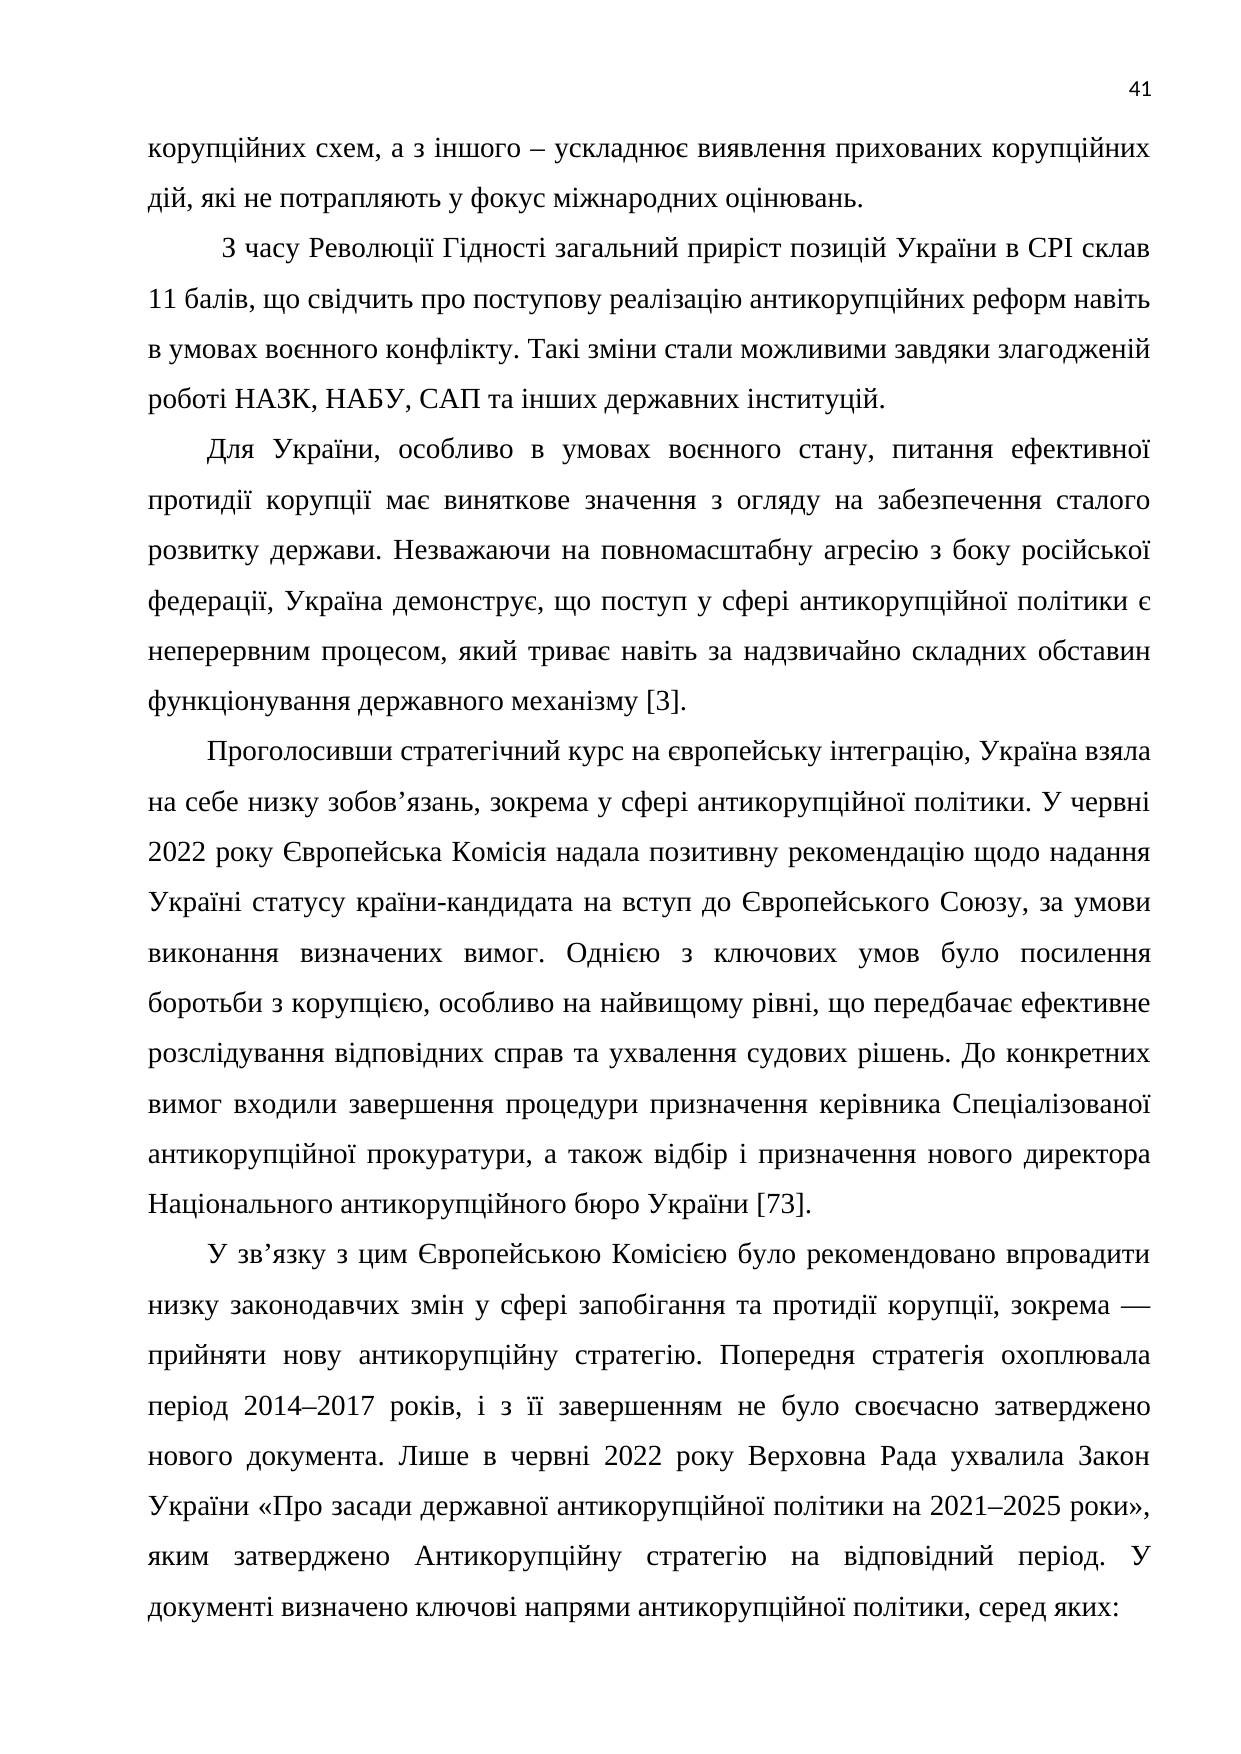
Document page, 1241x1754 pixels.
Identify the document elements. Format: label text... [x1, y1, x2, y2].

text З часу Революції Гідності загальний приріст позицій України в CPI склав 11 балів, що свідчить про поступову реалізацію антикорупційних реформ навіть в умовах воєнного конфлікту. Такі зміни стали можливими завдяки злагодженій роботі НАЗК, НАБУ, САП та інших державних інституцій. [148, 230, 1152, 415]
text Для України, особливо в умовах воєнного стану, питання ефективної протидії корупції має виняткове значення з огляду на забезпечення сталого розвитку держави. Незважаючи на повномасштабну агресію з боку російської федерації, Україна демонструє, що поступ у сфері антикорупційної політики є неперервним процесом, який триває навіть за надзвичайно складних обставин функціонування державного механізму [3]. [148, 432, 1152, 717]
text У зв’язку з цим Європейською Комісією було рекомендовано впровадити низку законодавчих змін у сфері запобігання та протидії корупції, зокрема — прийняти нову антикорупційну стратегію. Попередня стратегія охоплювала період 2014–2017 років, і з її завершенням не було своєчасно затверджено нового документа. Лише в червні 2022 року Верховна Рада ухвалила Закон України «Про засади державної антикорупційної політики на 2021–2025 роки», яким затверджено Антикорупційну стратегію на відповідний період. У документі визначено ключові напрями антикорупційної політики, серед яких: [148, 1237, 1152, 1622]
text Проголосивши стратегічний курс на європейську інтеграцію, Україна взяла на себе низку зобов’язань, зокрема у сфері антикорупційної політики. У червні 2022 року Європейська Комісія надала позитивну рекомендацію щодо надання Україні статусу країни-кандидата на вступ до Європейського Союзу, за умови виконання визначених вимог. Однією з ключових умов було посилення боротьби з корупцією, особливо на найвищому рівні, що передбачає ефективне розслідування відповідних справ та ухвалення судових рішень. До конкретних вимог входили завершення процедури призначення керівника Спеціалізованої антикорупційної прокуратури, а також відбір і призначення нового директора Національного антикорупційного бюро України [73]. [148, 733, 1152, 1220]
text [148, 130, 1152, 214]
